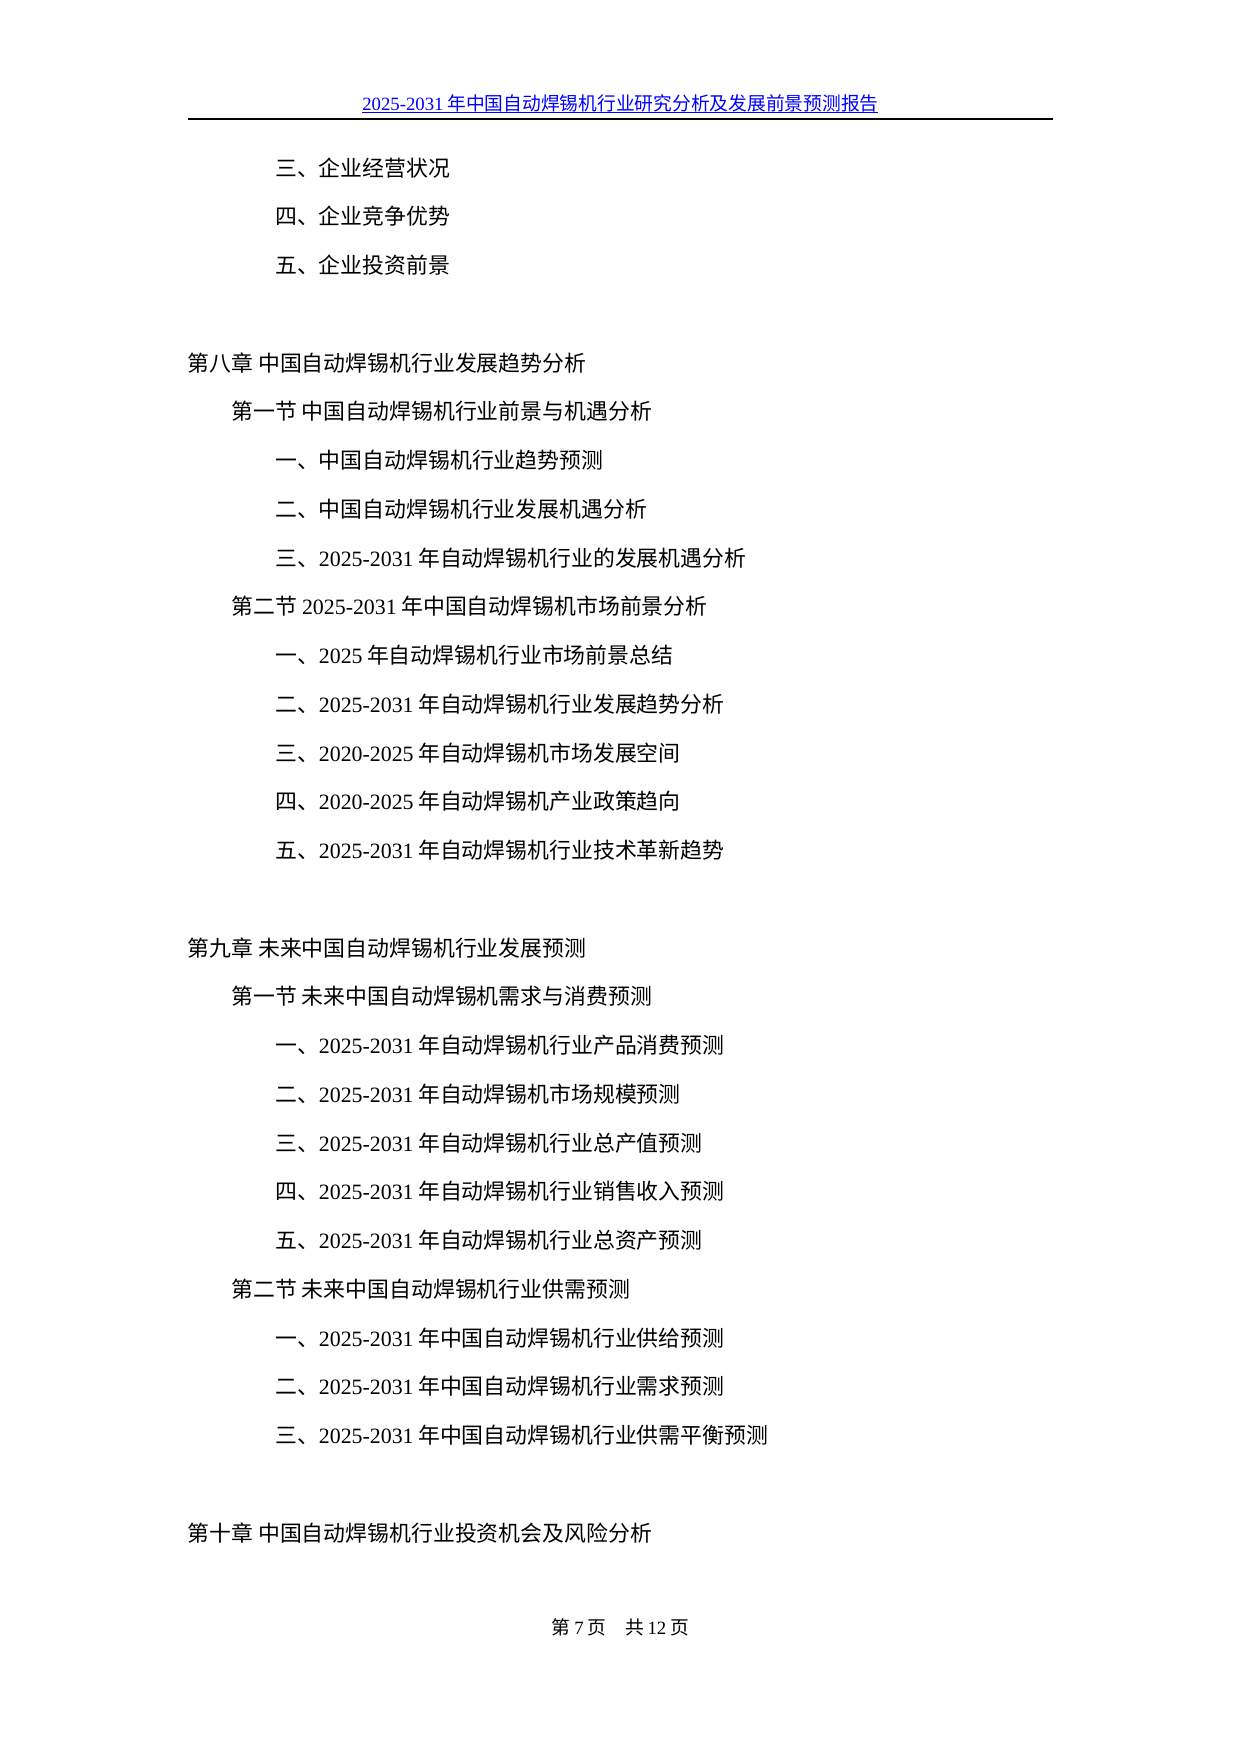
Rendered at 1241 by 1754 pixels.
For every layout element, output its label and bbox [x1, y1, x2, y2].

text [187, 150, 1053, 1548]
